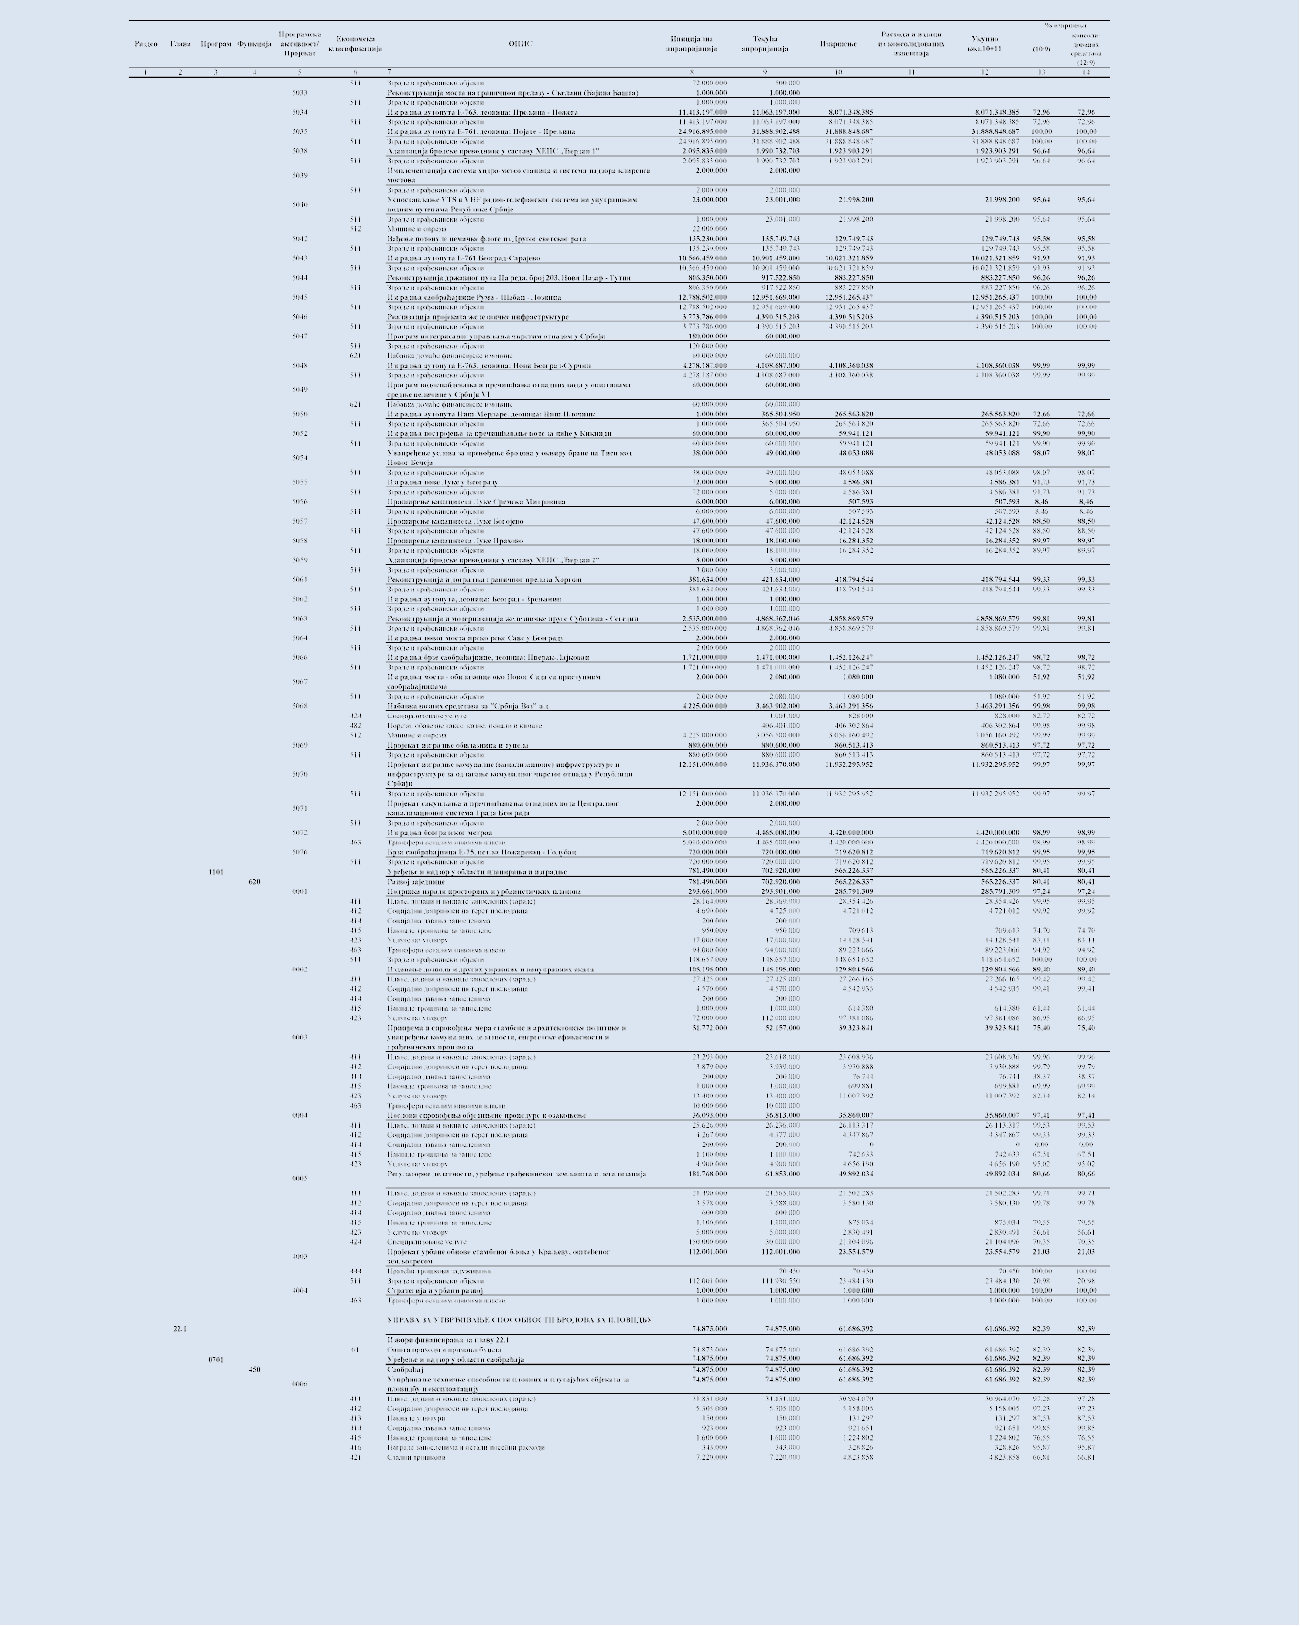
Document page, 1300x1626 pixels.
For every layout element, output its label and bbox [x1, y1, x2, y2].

picture [128, 20, 1110, 1461]
